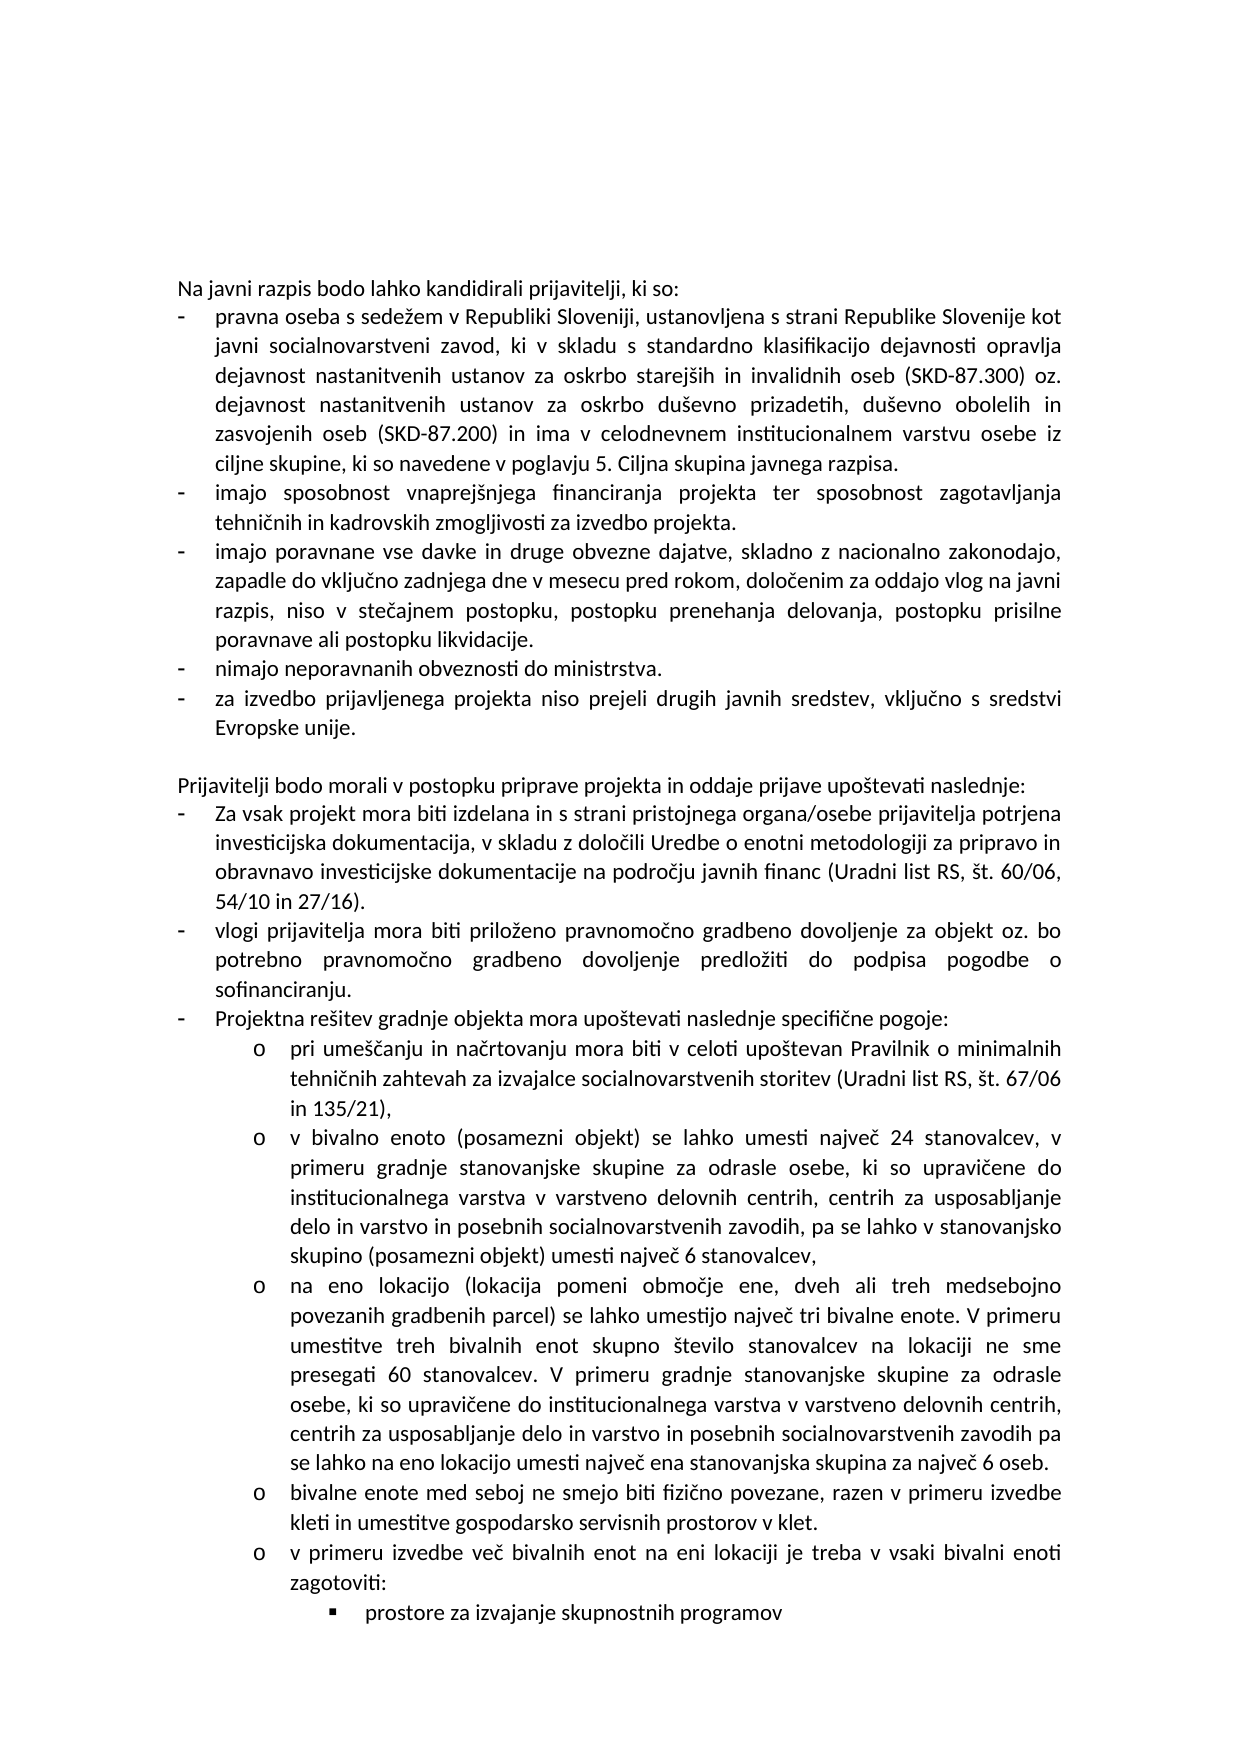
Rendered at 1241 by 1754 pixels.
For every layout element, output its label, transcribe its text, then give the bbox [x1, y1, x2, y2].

list bivalne enote med seboj ne smejo biti fizično povezane, razen v primeru izvedbe kleti in umestitve gospodarsko servisnih prostorov v klet. [252, 1478, 1063, 1536]
text Prijavitelji bodo morali v postopku priprave projekta in oddaje prijave upoštevati naslednje: [177, 771, 1063, 799]
text Na javni razpis bodo lahko kandidirali prijavitelji, ki so: [177, 274, 1063, 302]
list Za vsak projekt mora biti izdelana in s strani pristojnega organa/osebe prijavitelja potrjena investicijska dokumentacija, v skladu z določili Uredbe o enotni metodologiji za pripravo in obravnavo investicijske dokumentacije na področju javnih financ (Uradni list RS, št. 60/06, 54/10 in 27/16). [177, 799, 1063, 915]
list za izvedbo prijavljenega projekta niso prejeli drugih javnih sredstev, vključno s sredstvi Evropske unije. [177, 684, 1063, 741]
list v primeru izvedbe več bivalnih enot na eni lokaciji je treba v vsaki bivalni enoti zagotoviti: [252, 1538, 1063, 1596]
list v bivalno enoto (posamezni objekt) se lahko umesti največ 24 stanovalcev, v primeru gradnje stanovanjske skupine za odrasle osebe, ki so upravičene do institucionalnega varstva v varstveno delovnih centrih, centrih za usposabljanje delo in varstvo in posebnih socialnovarstvenih zavodih, pa se lahko v stanovanjsko skupino (posamezni objekt) umesti največ 6 stanovalcev, [252, 1123, 1063, 1270]
list na eno lokacijo (lokacija pomeni območje ene, dveh ali treh medsebojno povezanih gradbenih parcel) se lahko umestijo največ tri bivalne enote. V primeru umestitve treh bivalnih enot skupno število stanovalcev na lokaciji ne sme presegati 60 stanovalcev. V primeru gradnje stanovanjske skupine za odrasle osebe, ki so upravičene do institucionalnega varstva v varstveno delovnih centrih, centrih za usposabljanje delo in varstvo in posebnih socialnovarstvenih zavodih pa se lahko na eno lokacijo umesti največ ena stanovanjska skupina za največ 6 oseb. [252, 1271, 1063, 1476]
list imajo sposobnost vnaprejšnjega financiranja projekta ter sposobnost zagotavljanja tehničnih in kadrovskih zmogljivosti za izvedbo projekta. [177, 478, 1063, 536]
list vlogi prijavitelja mora biti priloženo pravnomočno gradbeno dovoljenje za objekt oz. bo potrebno pravnomočno gradbeno dovoljenje predložiti do podpisa pogodbe o sofinanciranju. [177, 916, 1063, 1003]
list pravna oseba s sedežem v Republiki Sloveniji, ustanovljena s strani Republike Slovenije kot javni socialnovarstveni zavod, ki v skladu s standardno klasifikacijo dejavnosti opravlja dejavnost nastanitvenih ustanov za oskrbo starejših in invalidnih oseb (SKD-87.300) oz. dejavnost nastanitvenih ustanov za oskrbo duševno prizadetih, duševno obolelih in zasvojenih oseb (SKD-87.200) in ima v celodnevnem institucionalnem varstvu osebe iz ciljne skupine, ki so navedene v poglavju 5. Ciljna skupina javnega razpisa. [177, 302, 1063, 477]
list nimajo neporavnanih obveznosti do ministrstva. [177, 654, 1063, 683]
list pri umeščanju in načrtovanju mora biti v celoti upoštevan Pravilnik o minimalnih tehničnih zahtevah za izvajalce socialnovarstvenih storitev (Uradni list RS, št. 67/06 in 135/21), [252, 1034, 1063, 1122]
list Projektna rešitev gradnje objekta mora upoštevati naslednje specifične pogoje: [177, 1004, 1063, 1032]
list imajo poravnane vse davke in druge obvezne dajatve, skladno z nacionalno zakonodajo, zapadle do vključno zadnjega dne v mesecu pred rokom, določenim za oddajo vlog na javni razpis, niso v stečajnem postopku, postopku prenehanja delovanja, postopku prisilne poravnave ali postopku likvidacije. [177, 537, 1063, 653]
list prostore za izvajanje skupnostnih programov [327, 1598, 1063, 1626]
